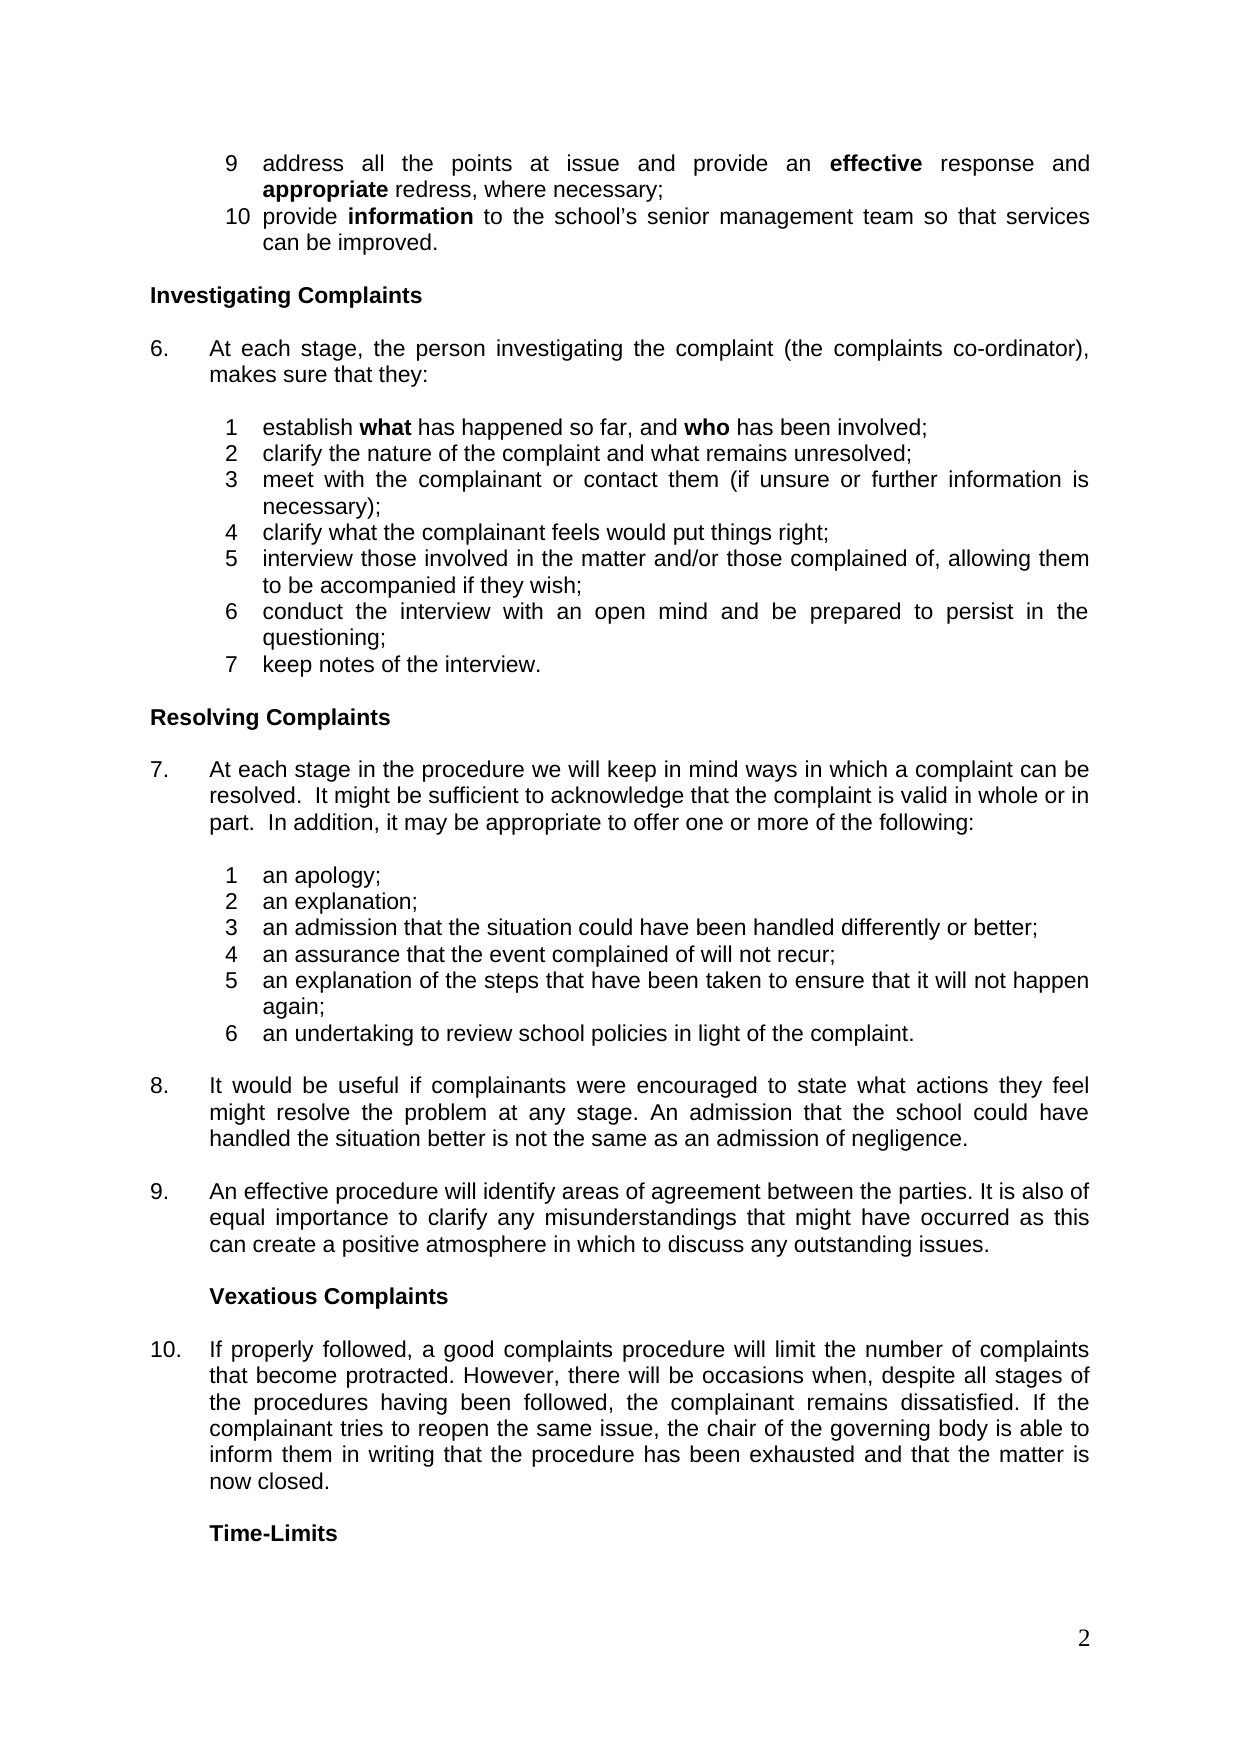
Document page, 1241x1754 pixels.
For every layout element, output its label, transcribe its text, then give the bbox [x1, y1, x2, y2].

list conduct the interview with an open mind and be prepared to persist in the questioning; [225, 598, 1090, 651]
text Resolving Complaints [150, 703, 1090, 730]
list an apology; [225, 862, 1090, 888]
list An effective procedure will identify areas of agreement between the parties. It is also of equal importance to clarify any misunderstandings that might have occurred as this can create a positive atmosphere in which to discuss any outstanding issues. [150, 1178, 1090, 1257]
list an explanation; [225, 888, 1090, 914]
list clarify what the complainant feels would put things right; [225, 519, 1090, 545]
list Time-Limits [209, 1520, 1090, 1547]
text Investigating Complaints [150, 282, 1090, 308]
list meet with the complainant or contact them (if unsure or further information is necessary); [225, 466, 1090, 519]
list an explanation of the steps that have been taken to ensure that it will not happen again; [225, 967, 1090, 1020]
list interview those involved in the matter and/or those complained of, allowing them to be accompanied if they wish; [225, 545, 1090, 598]
list At each stage, the person investigating the complaint (the complaints co-ordinator), makes sure that they: [150, 334, 1090, 387]
list an admission that the situation could have been handled differently or better; [225, 914, 1090, 941]
list Vexatious Complaints [209, 1283, 1090, 1309]
list address all the points at issue and provide an effective response and appropriate redress, where necessary; [225, 150, 1090, 203]
list clarify the nature of the complaint and what remains unresolved; [225, 440, 1090, 466]
list an assurance that the event complained of will not recur; [225, 941, 1090, 967]
list It would be useful if complainants were encouraged to state what actions they feel might resolve the problem at any stage. An admission that the school could have handled the situation better is not the same as an admission of negligence. [150, 1072, 1090, 1151]
list If properly followed, a good complaints procedure will limit the number of complaints that become protracted. However, there will be occasions when, despite all stages of the procedures having been followed, the complainant remains dissatisfied. If the complainant tries to reopen the same issue, the chair of the governing body is able to inform them in writing that the procedure has been exhausted and that the matter is now closed. [150, 1336, 1090, 1494]
list keep notes of the interview. [225, 651, 1090, 677]
list an undertaking to review school policies in light of the complaint. [225, 1020, 1090, 1046]
list At each stage in the procedure we will keep in mind ways in which a complaint can be resolved. It might be sufficient to acknowledge that the complaint is valid in whole or in part. In addition, it may be appropriate to offer one or more of the following: [150, 756, 1090, 835]
list provide information to the school’s senior management team so that services can be improved. [225, 203, 1090, 255]
list establish what has happened so far, and who has been involved; [225, 413, 1090, 440]
